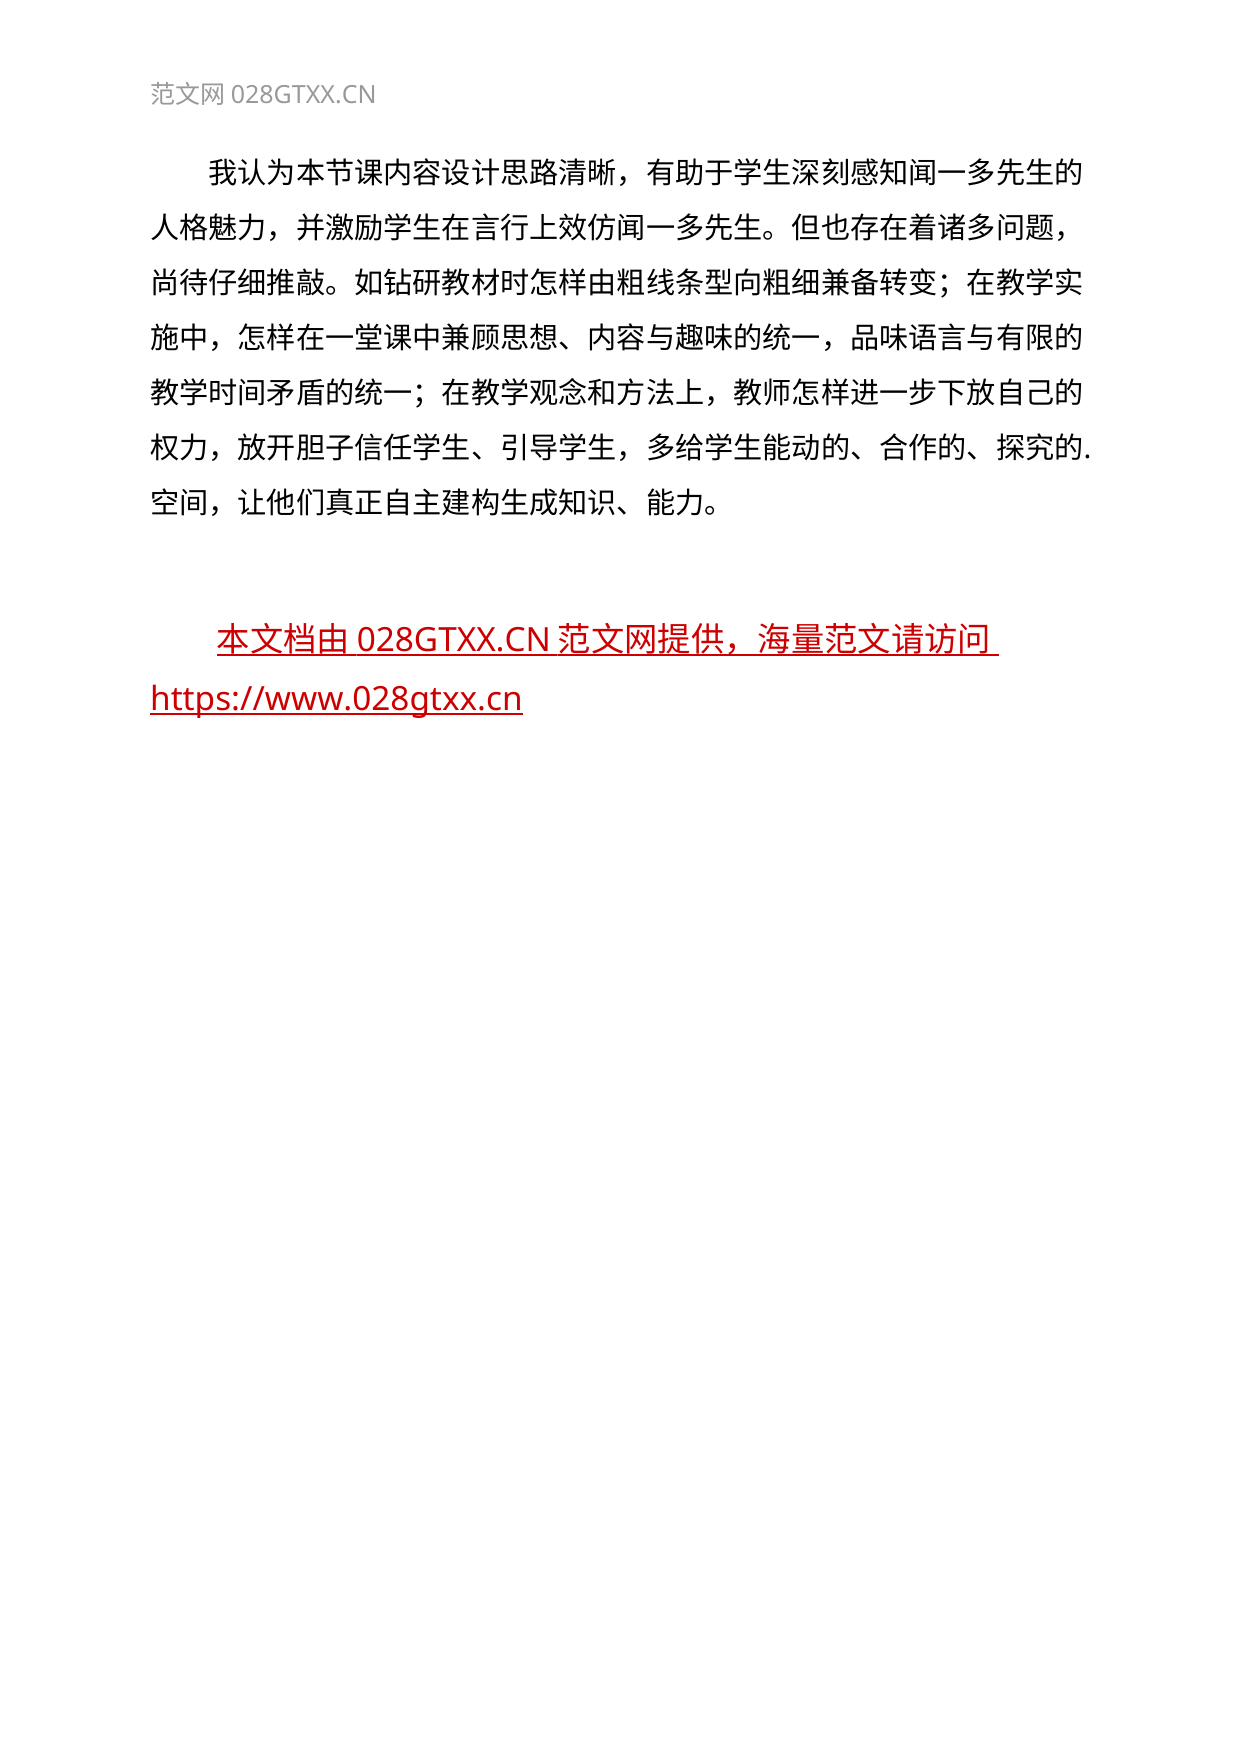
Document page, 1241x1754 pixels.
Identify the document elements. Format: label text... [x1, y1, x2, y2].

text 本文档由028GTXX.CN范文网提供，海量范文请访问 https://www.028gtxx.cn [150, 612, 1090, 720]
text 我认为本节课内容设计思路清晰，有助于学生深刻感知闻一多先生的人格魅力，并激励学生在言行上效仿闻一多先生。但也存在着诸多问题，尚待仔细推敲。如钻研教材时怎样由粗线条型向粗细兼备转变；在教学实施中，怎样在一堂课中兼顾思想、内容与趣味的统一，品味语言与有限的教学时间矛盾的统一；在教学观念和方法上，教师怎样进一步下放自己的权力，放开胆子信任学生、引导学生，多给学生能动的、合作的、探究的.空间，让他们真正自主建构生成知识、能力。 [150, 150, 1090, 522]
